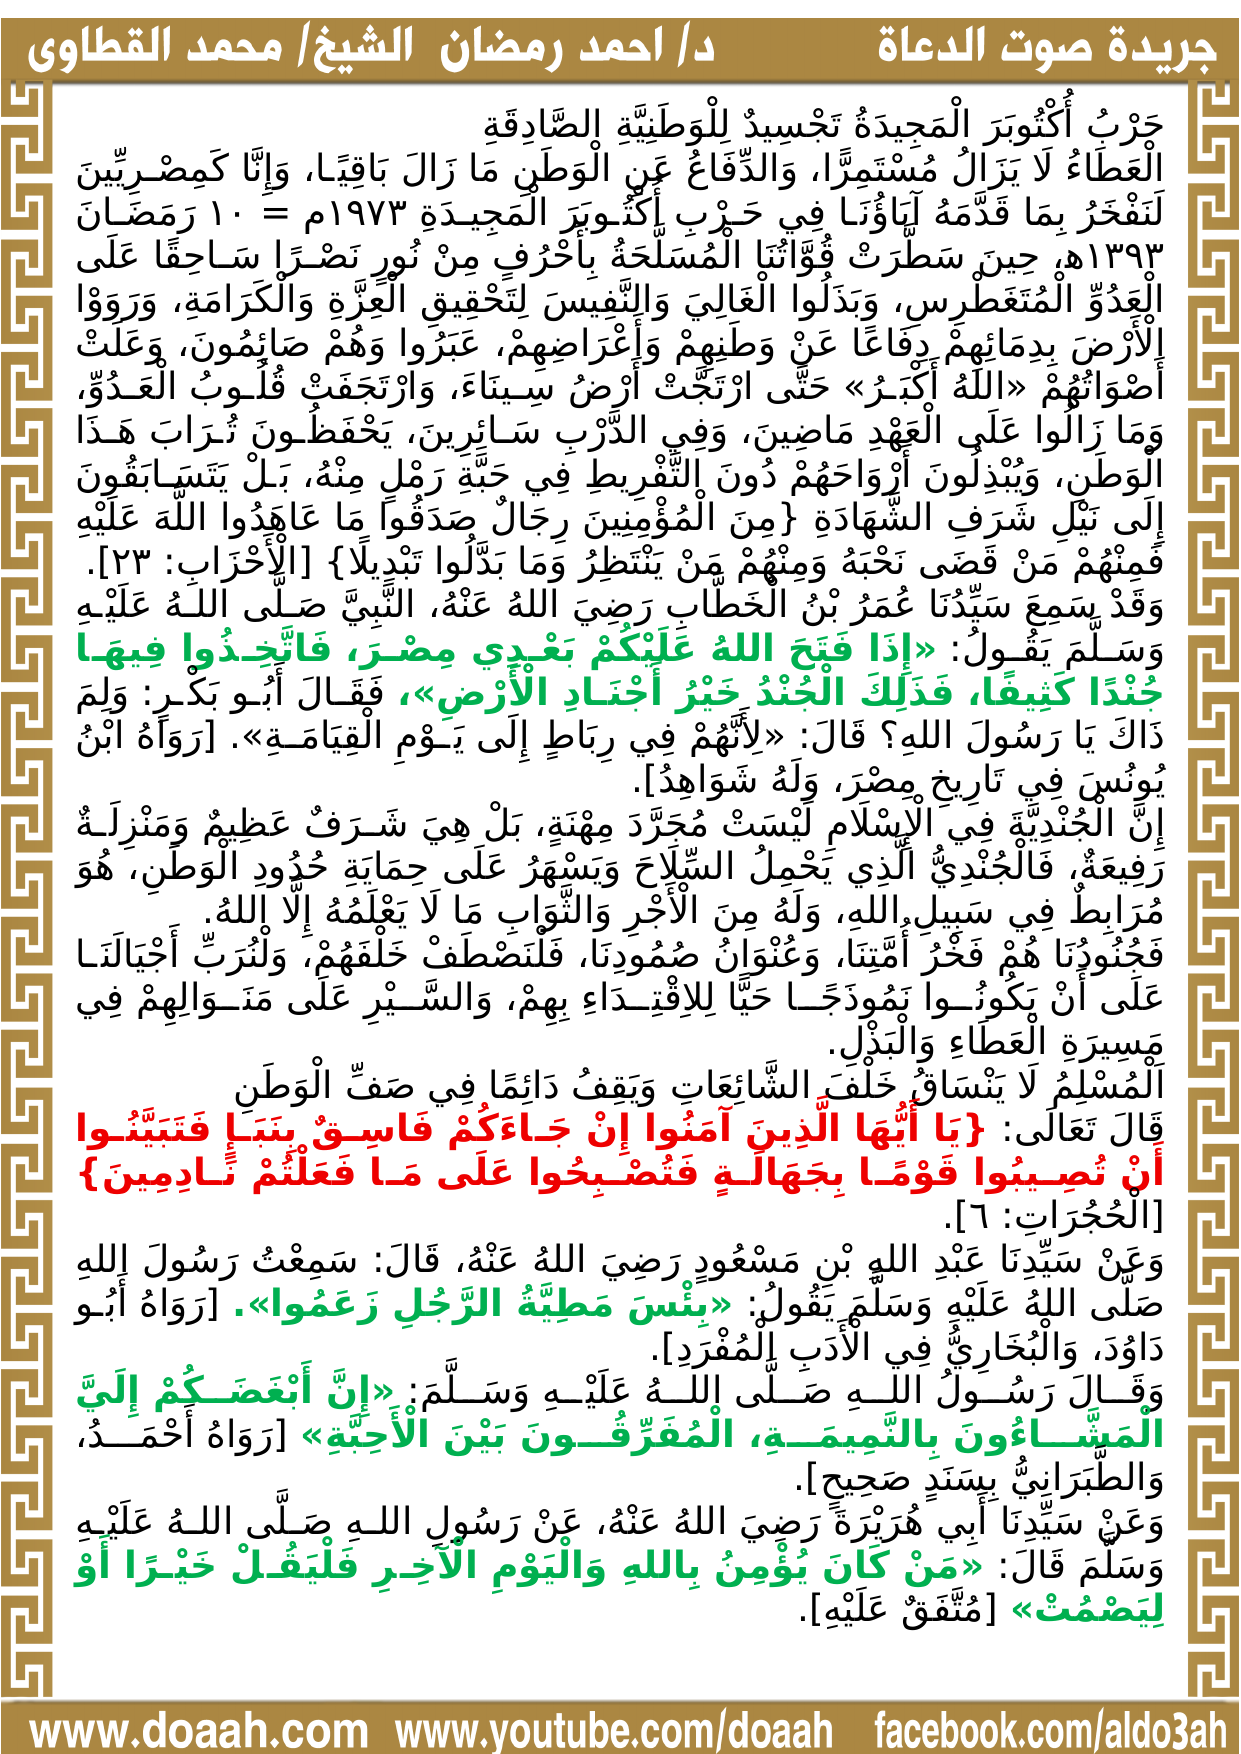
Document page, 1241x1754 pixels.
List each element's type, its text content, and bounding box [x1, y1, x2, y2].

picture [1, 18, 1239, 1754]
text قَالَ تَعَالَى: {يَا أَيُّهَا الَّذِينَ آمَنُوا إِنْ جَاءَكُمْ فَاسِقٌ بِنَبَإٍ فَتَبَيَّنُوا أَنْ تُصِيبُوا قَوْمًا بِجَهَالَةٍ فَتُصْبِحُوا عَلَى مَا فَعَلْتُمْ نَادِمِينَ} [الْحُجُرَاتِ: ٦]. [75, 1107, 1165, 1238]
text حَرْبُ أُكْتُوبَرَ الْمَجِيدَةُ تَجْسِيدٌ لِلْوَطَنِيَّةِ الصَّادِقَةِ [75, 103, 1165, 147]
text وَعَنْ سَيِّدِنَا عَبْدِ اللهِ بْنِ مَسْعُودٍ رَضِيَ اللهُ عَنْهُ، قَالَ: سَمِعْتُ رَسُولَ اللهِ صَلَّى اللهُ عَلَيْهِ وَسَلَّمَ يَقُولُ: «بِئْسَ مَطِيَّةُ الرَّجُلِ زَعَمُوا». [رَوَاهُ أَبُو دَاوُدَ، وَالْبُخَارِيُّ فِي الْأَدَبِ الْمُفْرَدِ]. [75, 1238, 1165, 1369]
text فَجُنُودُنَا هُمْ فَخْرُ أُمَّتِنَا، وَعُنْوَانُ صُمُودِنَا، فَلْنَصْطَفْ خَلْفَهُمْ، وَلْنُرَبِّ أَجْيَالَنَا عَلَى أَنْ يَكُونُوا نَمُوذَجًا حَيًّا لِلاِقْتِدَاءِ بِهِمْ، وَالسَّيْرِ عَلَى مَنَوَالِهِمْ فِي مَسِيرَةِ الْعَطَاءِ وَالْبَذْلِ. [75, 932, 1165, 1063]
text الْعَطَاءُ لَا يَزَالُ مُسْتَمِرًّا، وَالدِّفَاعُ عَنِ الْوَطَنِ مَا زَالَ بَاقِيًا، وَإِنَّا كَمِصْرِيِّينَ لَنَفْخَرُ بِمَا قَدَّمَهُ آبَاؤُنَا فِي حَرْبِ أُكْتُوبَرَ الْمَجِيدَةِ ١٩٧٣م = ١٠ رَمَضَانَ ١٣٩٣ه‍، حِينَ سَطَّرَتْ قُوَّاتُنَا الْمُسَلَّحَةُ بِأَحْرُفٍ مِنْ نُورٍ نَصْرًا سَاحِقًا عَلَى الْعَدُوِّ الْمُتَغَطْرِسِ، وَبَذَلُوا الْغَالِيَ وَالنَّفِيسَ لِتَحْقِيقِ الْعِزَّةِ وَالْكَرَامَةِ، وَرَوَوْا الْأَرْضَ بِدِمَائِهِمْ دِفَاعًا عَنْ وَطَنِهِمْ وَأَعْرَاضِهِمْ، عَبَرُوا وَهُمْ صَائِمُونَ، وَعَلَتْ أَصْوَاتُهُمْ «اللهُ أَكْبَرُ» حَتَّى ارْتَجَّتْ أَرْضُ سِينَاءَ، وَارْتَجَفَتْ قُلُوبُ الْعَدُوِّ، وَمَا زَالُوا عَلَى الْعَهْدِ مَاضِينَ، وَفِي الدَّرْبِ سَائِرِينَ، يَحْفَظُونَ تُرَابَ هَذَا الْوَطَنِ، وَيُبْذِلُونَ أَرْوَاحَهُمْ دُونَ التَّفْرِيطِ فِي حَبَّةِ رَمْلٍ مِنْهُ، بَلْ يَتَسَابَقُونَ إِلَى نَيْلِ شَرَفِ الشَّهَادَةِ {مِنَ الْمُؤْمِنِينَ رِجَالٌ صَدَقُوا مَا عَاهَدُوا اللَّهَ عَلَيْهِ فَمِنْهُمْ مَنْ قَضَى نَحْبَهُ وَمِنْهُمْ مَنْ يَنْتَظِرُ وَمَا بَدَّلُوا تَبْدِيلًا} [الْأَحْزَابِ: ٢٣]. [75, 147, 1165, 583]
text وَقَالَ رَسُولُ اللهِ صَلَّى اللهُ عَلَيْهِ وَسَلَّمَ: «إِنَّ أَبْغَضَكُمْ إِلَيَّ الْمَشَّاءُونَ بِالنَّمِيمَةِ، الْمُفَرِّقُونَ بَيْنَ الْأَحِبَّةِ» [رَوَاهُ أَحْمَدُ، وَالطَّبَرَانِيُّ بِسَنَدٍ صَحِيحٍ]. [75, 1369, 1165, 1500]
text وَعَنْ سَيِّدِنَا أَبِي هُرَيْرَةَ رَضِيَ اللهُ عَنْهُ، عَنْ رَسُولِ اللهِ صَلَّى اللهُ عَلَيْهِ وَسَلَّمَ قَالَ: «مَنْ كَانَ يُؤْمِنُ بِاللهِ وَالْيَوْمِ الْآخِرِ فَلْيَقُلْ خَيْرًا أَوْ لِيَصْمُتْ» [مُتَّفَقٌ عَلَيْهِ]. [75, 1500, 1165, 1631]
text اَلْمُسْلِمُ لَا يَنْسَاقُ خَلْفَ الشَّائِعَاتِ وَيَقِفُ دَائِمًا فِي صَفِّ الْوَطَنِ [75, 1063, 1165, 1107]
text وَقَدْ سَمِعَ سَيِّدُنَا عُمَرُ بْنُ الْخَطَّابِ رَضِيَ اللهُ عَنْهُ، النَّبِيَّ صَلَّى اللهُ عَلَيْهِ وَسَلَّمَ يَقُولُ: «إِذَا فَتَحَ اللهُ عَلَيْكُمْ بَعْدِي مِصْرَ، فَاتَّخِذُوا فِيهَا جُنْدًا كَثِيفًا، فَذَلِكَ الْجُنْدُ خَيْرُ أَجْنَادِ الْأَرْضِ»، فَقَالَ أَبُو بَكْرٍ: وَلِمَ ذَاكَ يَا رَسُولَ اللهِ؟ قَالَ: «لِأَنَّهُمْ فِي رِبَاطٍ إِلَى يَوْمِ الْقِيَامَةِ». [رَوَاهُ ابْنُ يُونُسَ فِي تَارِيخِ مِصْرَ، وَلَهُ شَوَاهِدُ]. [75, 583, 1165, 801]
text إِنَّ الْجُنْدِيَّةَ فِي الْإِسْلَامِ لَيْسَتْ مُجَرَّدَ مِهْنَةٍ، بَلْ هِيَ شَرَفٌ عَظِيمٌ وَمَنْزِلَةٌ رَفِيعَةٌ، فَالْجُنْدِيُّ الَّذِي يَحْمِلُ السِّلَاحَ وَيَسْهَرُ عَلَى حِمَايَةِ حُدُودِ الْوَطَنِ، هُوَ مُرَابِطٌ فِي سَبِيلِ اللهِ، وَلَهُ مِنَ الْأَجْرِ وَالثَّوَابِ مَا لَا يَعْلَمُهُ إِلَّا اللهُ. [75, 801, 1165, 932]
